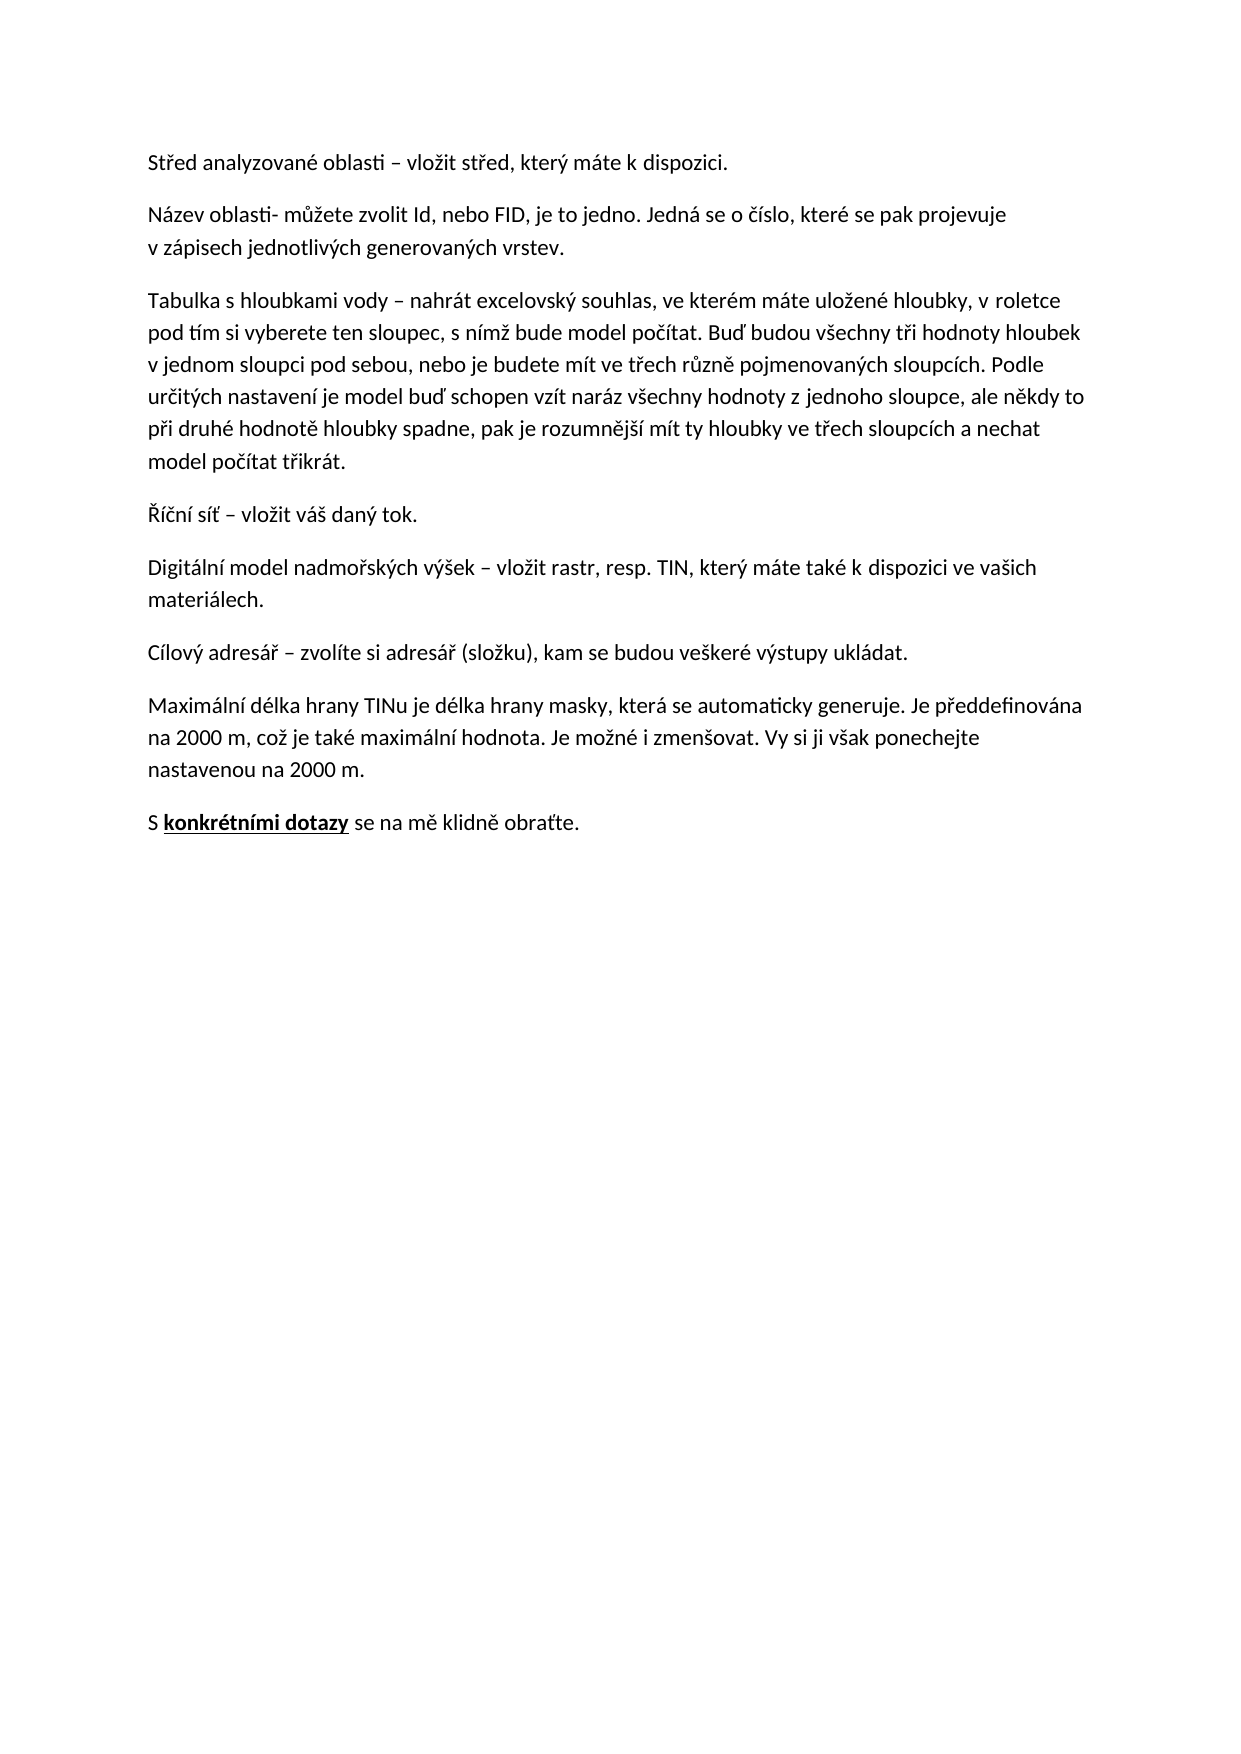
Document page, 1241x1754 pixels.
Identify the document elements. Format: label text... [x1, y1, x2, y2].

text Říční síť – vložit váš daný tok. [148, 500, 1093, 528]
text Digitální model nadmořských výšek – vložit rastr, resp. TIN, který máte také k dispozici ve vašich materiálech. [148, 553, 1093, 613]
text Střed analyzované oblasti – vložit střed, který máte k dispozici. [148, 148, 1093, 176]
text Tabulka s hloubkami vody – nahrát excelovský souhlas, ve kterém máte uložené hloubky, v roletce pod tím si vyberete ten sloupec, s nímž bude model počítat. Buď budou všechny tři hodnoty hloubek v jednom sloupci pod sebou, nebo je budete mít ve třech různě pojmenovaných sloupcích. Podle určitých nastavení je model buď schopen vzít naráz všechny hodnoty z jednoho sloupce, ale někdy to při druhé hodnotě hloubky spadne, pak je rozumnější mít ty hloubky ve třech sloupcích a nechat model počítat třikrát. [148, 286, 1093, 475]
text Maximální délka hrany TINu je délka hrany masky, která se automaticky generuje. Je předdefinována na 2000 m, což je také maximální hodnota. Je možné i zmenšovat. Vy si ji však ponechejte nastavenou na 2000 m. [148, 691, 1093, 783]
text S konkrétními dotazy se na mě klidně obraťte. [148, 808, 1093, 836]
text Název oblasti- můžete zvolit Id, nebo FID, je to jedno. Jedná se o číslo, které se pak projevuje v zápisech jednotlivých generovaných vrstev. [148, 201, 1093, 261]
text Cílový adresář – zvolíte si adresář (složku), kam se budou veškeré výstupy ukládat. [148, 638, 1093, 666]
